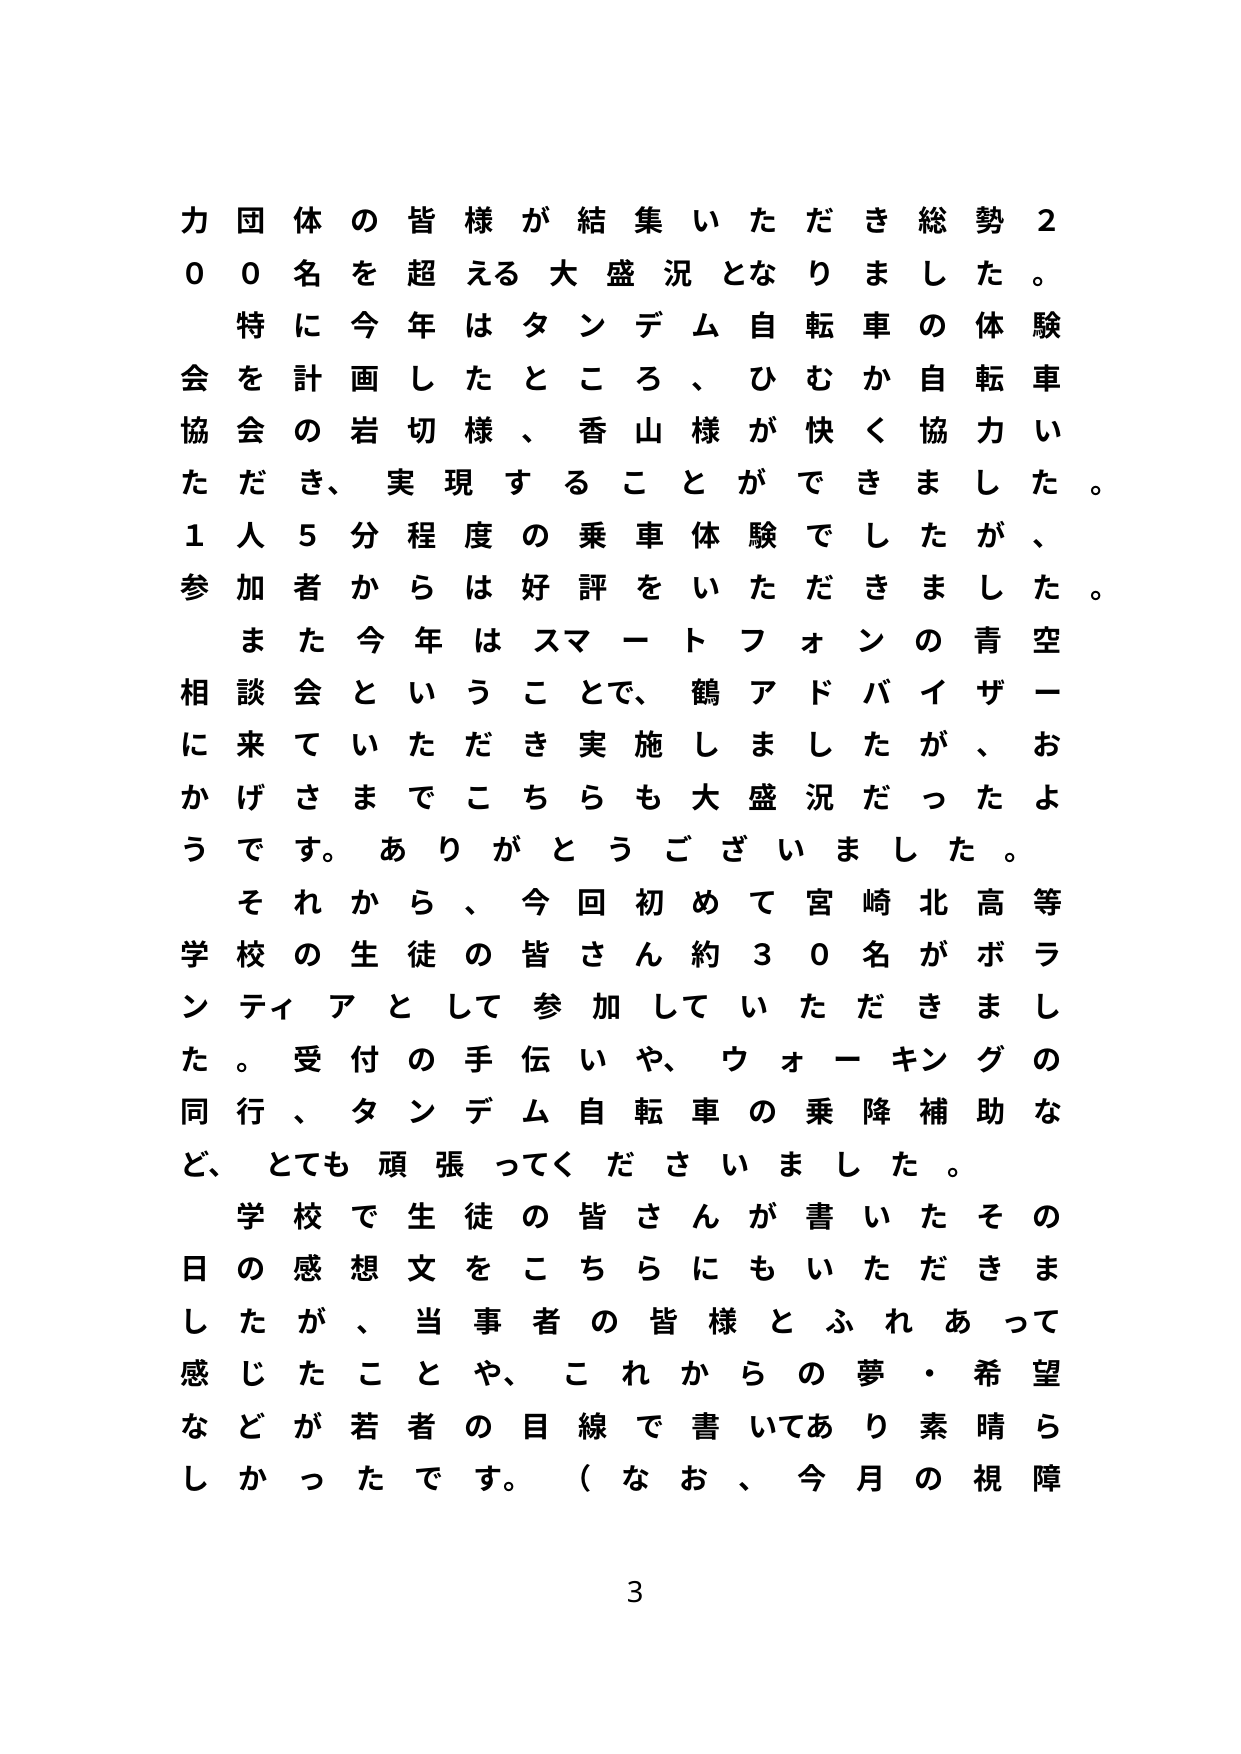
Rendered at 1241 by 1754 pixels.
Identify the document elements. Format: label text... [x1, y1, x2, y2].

text また今年はスマートフォンの青空相談会ということで、鶴アドバイザーに来ていただき実施しましたが、おかげさまでこちらも大盛況だったようです。ありがとうございました。 [180, 612, 1090, 874]
text 特に今年はタンデム自転車の体験会を計画したところ、ひむか自転車協会の岩切様、香山様が快く協力いただき、実現することができました。１人５分程度の乗車体験でしたが、参加者からは好評をいただきました。 [180, 298, 1090, 612]
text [180, 193, 1090, 298]
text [180, 1188, 1090, 1503]
text それから、今回初めて宮崎北高等学校の生徒の皆さん約３０名がボランティアとして参加していただきました。受付の手伝いや、ウォーキングの同行、タンデム自転車の乗降補助など、とても頑張ってくださいました。 [180, 874, 1090, 1188]
